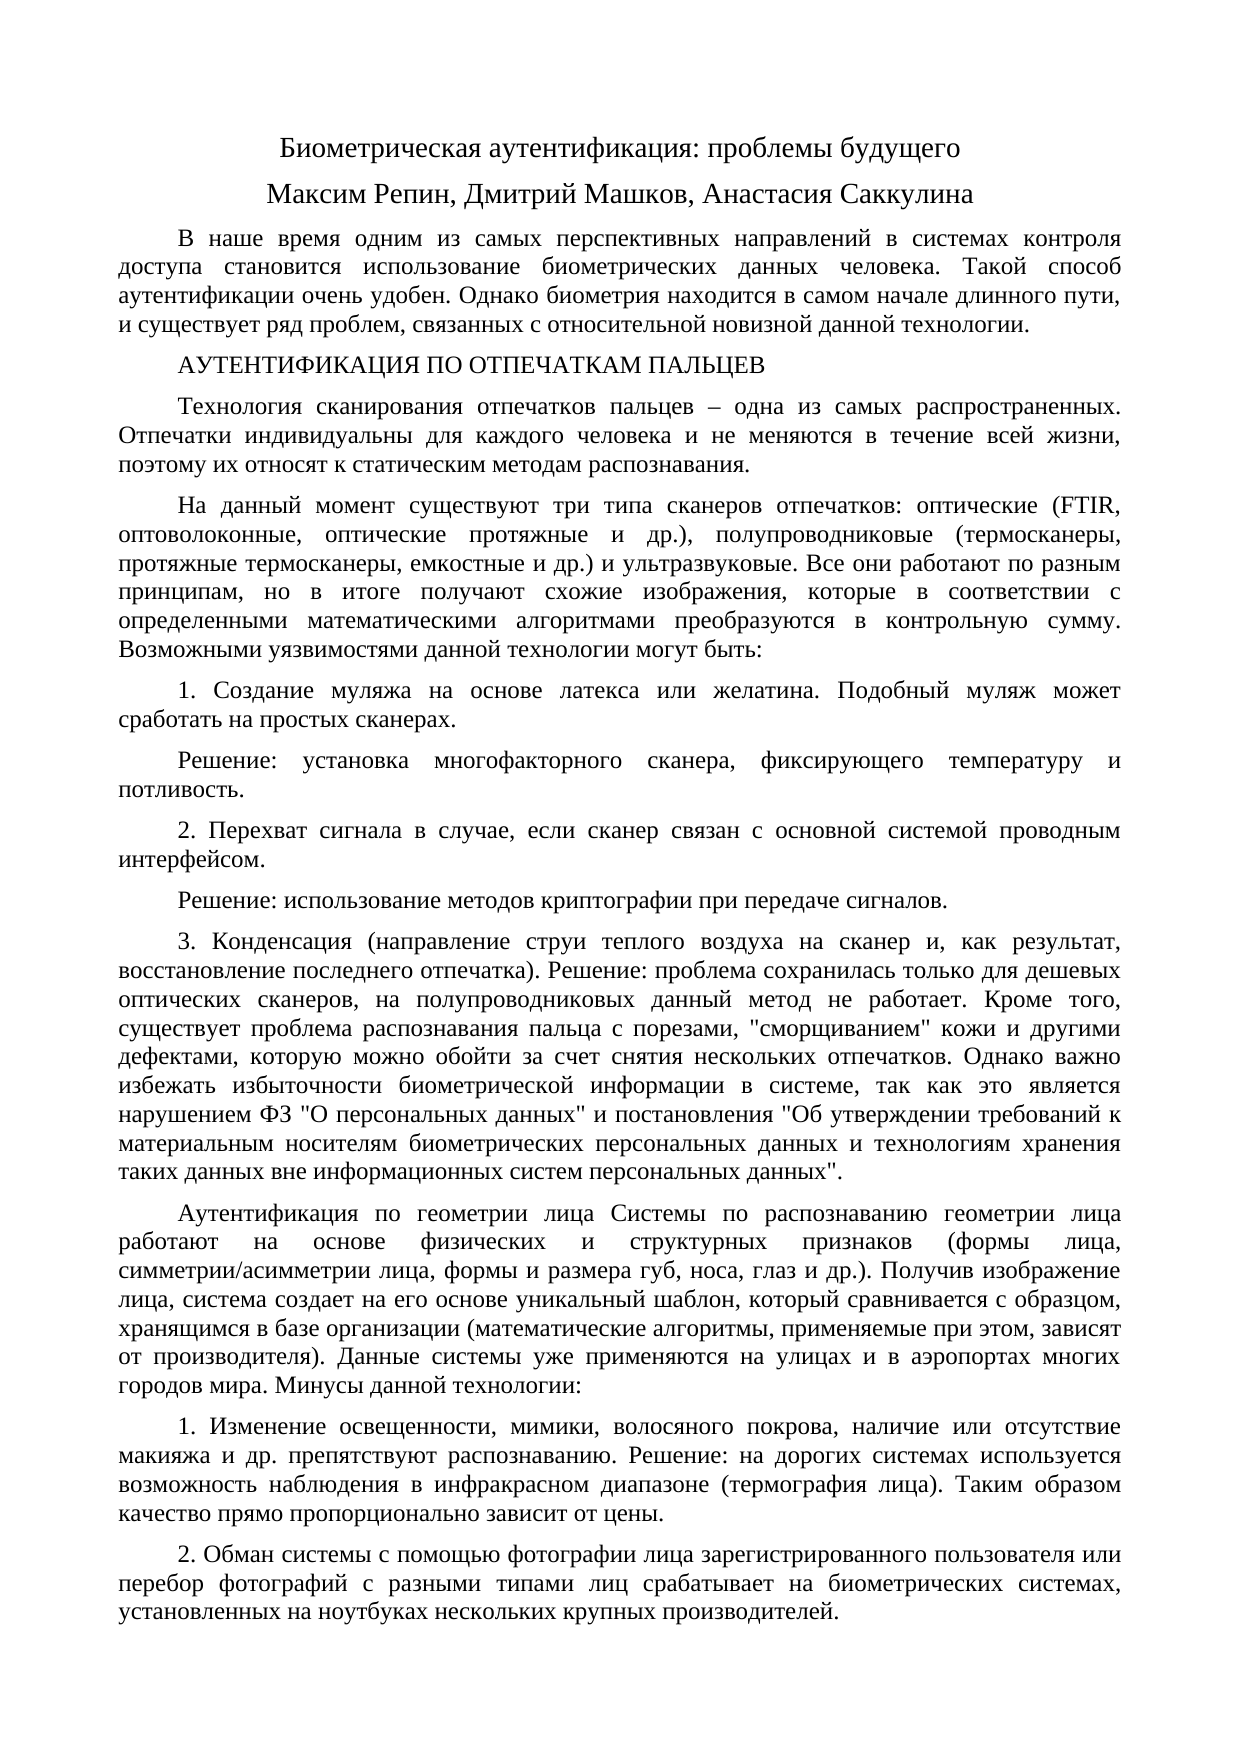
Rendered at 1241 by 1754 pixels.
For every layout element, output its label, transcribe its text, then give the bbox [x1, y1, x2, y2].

text Аутентификация по геометрии лица Системы по распознаванию геометрии лица работают на основе физических и структурных признаков (формы лица, симметрии/асимметрии лица, формы и размера губ, носа, глаз и др.). Получив изображение лица, система создает на его основе уникальный шаблон, который сравнивается с образцом, хранящимся в базе организации (математические алгоритмы, применяемые при этом, зависят от производителя). Данные системы уже применяются на улицах и в аэропортах многих городов мира. Минусы данной технологии: [118, 1198, 1122, 1399]
text АУТЕНТИФИКАЦИЯ ПО ОТПЕЧАТКАМ ПАЛЬЦЕВ [118, 350, 1122, 379]
text 1. Создание муляжа на основе латекса или желатина. Подобный муляж может сработать на простых сканерах. [118, 675, 1122, 733]
text Решение: установка многофакторного сканера, фиксирующего температуру и потливость. [118, 745, 1122, 803]
text 2. Обман системы с помощью фотографии лица зарегистрированного пользователя или перебор фотографий с разными типами лиц срабатывает на биометрических системах, установленных на ноутбуках нескольких крупных производителей. [118, 1539, 1122, 1625]
text Решение: использование методов криптографии при передаче сигналов. [118, 885, 1122, 914]
text Биометрическая аутентификация: проблемы будущего [118, 131, 1122, 164]
text 3. Конденсация (направление струи теплого воздуха на сканер и, как результат, восстановление последнего отпечатка). Решение: проблема сохранилась только для дешевых оптических сканеров, на полупроводниковых данный метод не работает. Кроме того, существует проблема распознавания пальца с порезами, "сморщиванием" кожи и другими дефектами, которую можно обойти за счет снятия нескольких отпечатков. Однако важно избежать избыточности биометрической информации в системе, так как это является нарушением ФЗ "О персональных данных" и постановления "Об утверждении требований к материальным носителям биометрических персональных данных и технологиям хранения таких данных вне информационных систем персональных данных". [118, 926, 1122, 1185]
text 1. Изменение освещенности, мимики, волосяного покрова, наличие или отсутствие макияжа и др. препятствуют распознаванию. Решение: на дорогих системах используется возможность наблюдения в инфракрасном диапазоне (термография лица). Таким образом качество прямо пропорционально зависит от цены. [118, 1411, 1122, 1526]
text На данный момент существуют три типа сканеров отпечатков: оптические (FTIR, оптоволоконные, оптические протяжные и др.), полупроводниковые (термосканеры, протяжные термосканеры, емкостные и др.) и ультразвуковые. Все они работают по разным принципам, но в итоге получают схожие изображения, которые в соответствии с определенными математическими алгоритмами преобразуются в контрольную сумму. Возможными уязвимостями данной технологии могут быть: [118, 490, 1122, 663]
text Технология сканирования отпечатков пальцев – одна из самых распространенных. Отпечатки индивидуальны для каждого человека и не меняются в течение всей жизни, поэтому их относят к статическим методам распознавания. [118, 391, 1122, 478]
text В наше время одним из самых перспективных направлений в системах контроля доступа становится использование биометрических данных человека. Такой способ аутентификации очень удобен. Однако биометрия находится в самом начале длинного пути, и существует ряд проблем, связанных с относительной новизной данной технологии. [118, 223, 1122, 338]
text Максим Репин, Дмитрий Машков, Анастасия Саккулина [118, 177, 1122, 210]
text 2. Перехват сигнала в случае, если сканер связан с основной системой проводным интерфейсом. [118, 815, 1122, 873]
